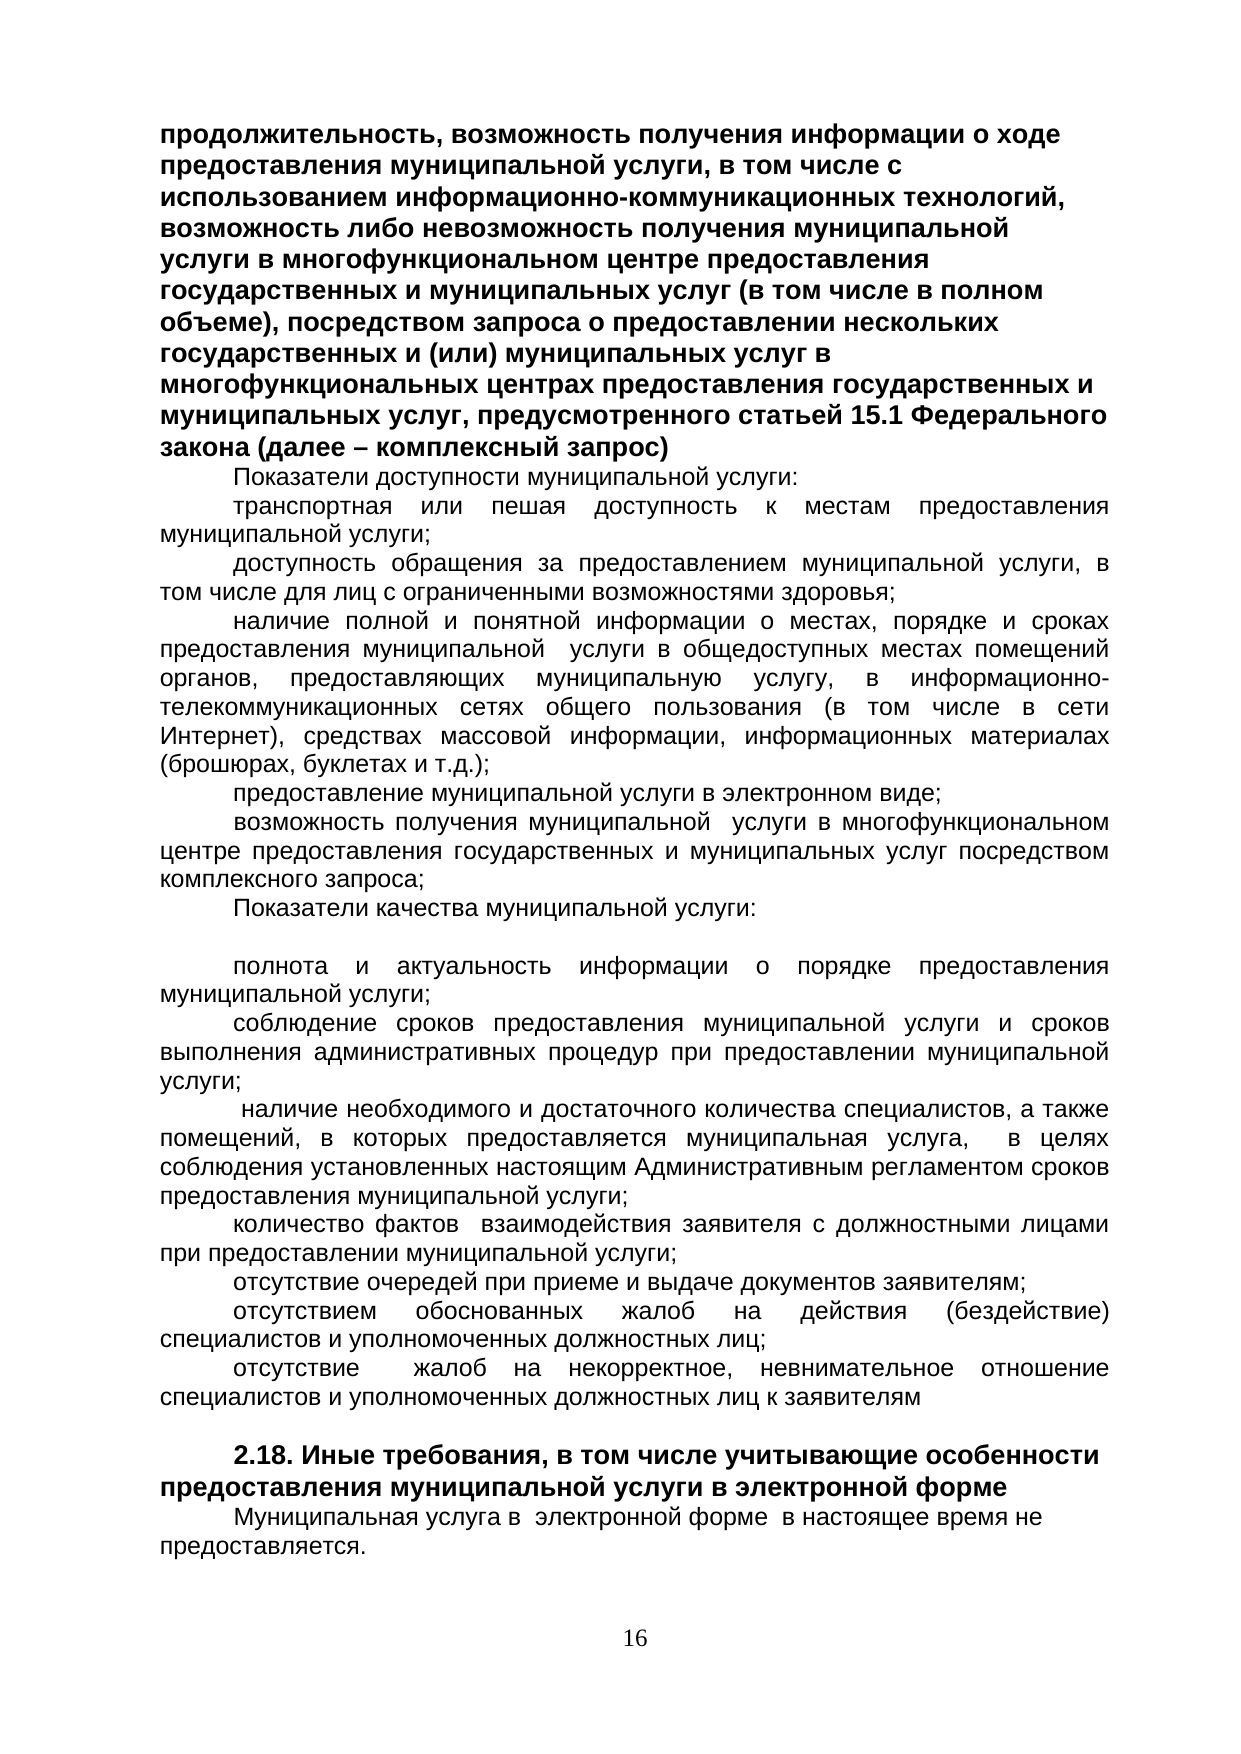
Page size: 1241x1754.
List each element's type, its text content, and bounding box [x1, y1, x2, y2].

text доступность обращения за предоставлением муниципальной услуги, в том числе для лиц с ограниченными возможностями здоровья; [159, 548, 1110, 606]
text наличие полной и понятной информации о местах, порядке и сроках предоставления муниципальной услуги в общедоступных местах помещений органов, предоставляющих муниципальную услугу, в информационно-телекоммуникационных сетях общего пользования (в том числе в сети Интернет), средствах массовой информации, информационных материалах (брошюрах, буклетах и т.д.); [159, 606, 1110, 778]
text полнота и актуальность информации о порядке предоставления муниципальной услуги; [159, 951, 1110, 1008]
text отсутствием обоснованных жалоб на действия (бездействие) специалистов и уполномоченных должностных лиц; [159, 1296, 1110, 1353]
text соблюдение сроков предоставления муниципальной услуги и сроков выполнения административных процедур при предоставлении муниципальной услуги; [159, 1008, 1110, 1094]
text наличие необходимого и достаточного количества специалистов, а также помещений, в которых предоставляется муниципальная услуга, в целях соблюдения установленных настоящим Административным регламентом сроков предоставления муниципальной услуги; [159, 1094, 1110, 1209]
text Показатели доступности муниципальной услуги: [159, 462, 1110, 491]
text Показатели качества муниципальной услуги: [159, 893, 1110, 922]
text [159, 118, 1110, 462]
text предоставление муниципальной услуги в электронном виде; [159, 778, 1110, 807]
text Муниципальная услуга в электронной форме в настоящее время не предоставляется. [159, 1502, 1110, 1559]
text транспортная или пешая доступность к местам предоставления муниципальной услуги; [159, 491, 1110, 548]
text отсутствие жалоб на некорректное, невнимательное отношение специалистов и уполномоченных должностных лиц к заявителям [159, 1353, 1110, 1411]
text возможность получения муниципальной услуги в многофункциональном центре предоставления государственных и муниципальных услуг посредством комплексного запроса; [159, 807, 1110, 893]
text 2.18. Иные требования, в том числе учитывающие особенности предоставления муниципальной услуги в электронной форме [159, 1439, 1110, 1502]
text отсутствие очередей при приеме и выдаче документов заявителям; [159, 1267, 1110, 1296]
text количество фактов взаимодействия заявителя с должностными лицами при предоставлении муниципальной услуги; [159, 1209, 1110, 1267]
